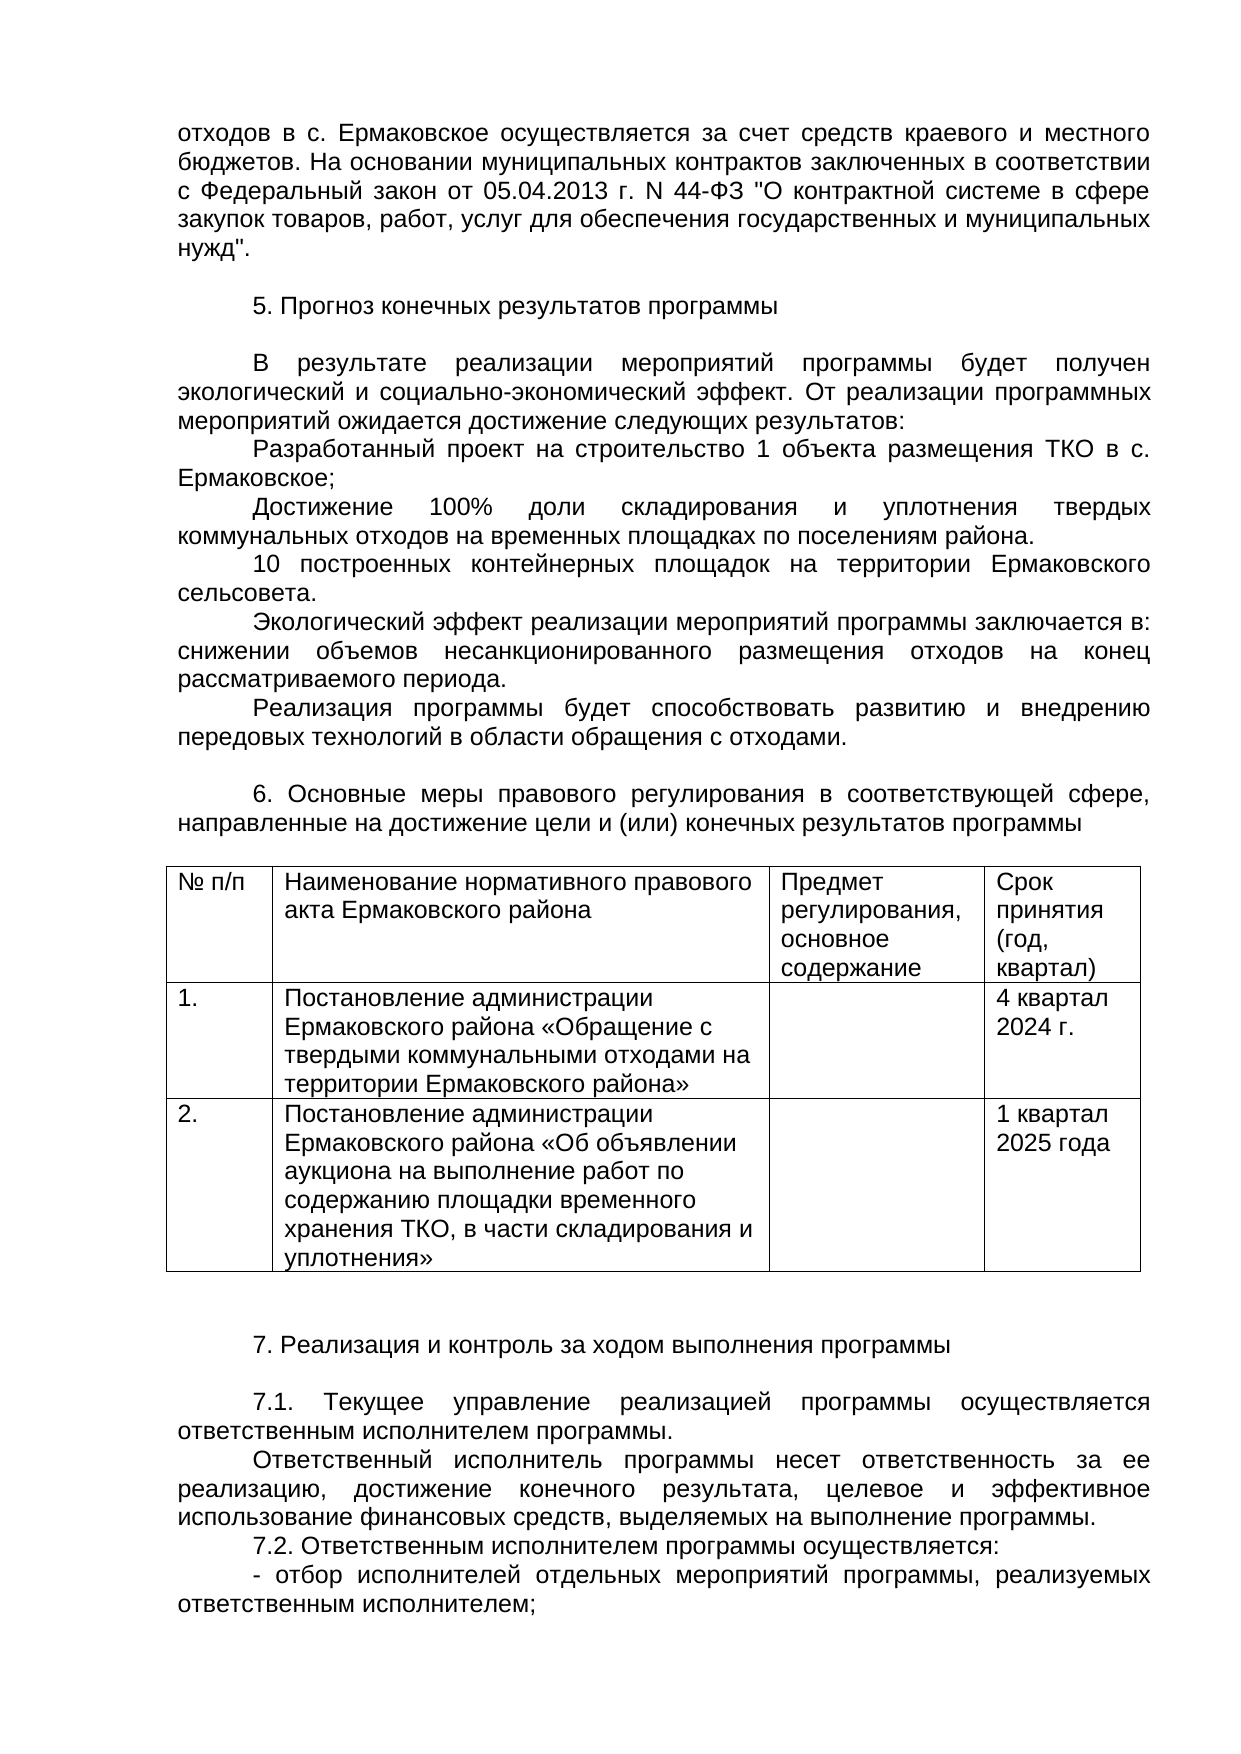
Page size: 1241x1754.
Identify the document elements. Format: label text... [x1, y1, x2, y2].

text 6. Основные меры правового регулирования в соответствующей сфере, направленные на достижение цели и (или) конечных результатов программы [177, 779, 1152, 837]
table_cell [770, 1099, 984, 1271]
text 7.1. Текущее управление реализацией программы осуществляется ответственным исполнителем программы. [177, 1387, 1152, 1445]
text Реализация программы будет способствовать развитию и внедрению передовых технологий в области обращения с отходами. [177, 693, 1152, 751]
text 5. Прогноз конечных результатов программы [177, 291, 1152, 319]
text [177, 118, 1152, 262]
text Экологический эффект реализации мероприятий программы заключается в: снижении объемов несанкционированного размещения отходов на конец рассматриваемого периода. [177, 607, 1152, 693]
table_header Срок принятия (год, квартал) [985, 867, 1140, 982]
text 10 построенных контейнерных площадок на территории Ермаковского сельсовета. [177, 549, 1152, 607]
table_header Предмет регулирования, основное содержание [770, 867, 984, 982]
table_cell Постановление администрации Ермаковского района «Об объявлении аукциона на выполнение работ по содержанию площадки временного хранения ТКО, в части складирования и уплотнения» [273, 1099, 769, 1271]
table_cell Постановление администрации Ермаковского района «Обращение с твердыми коммунальными отходами на территории Ермаковского района» [273, 983, 769, 1098]
table_cell [770, 983, 984, 1098]
table_cell 1. [167, 983, 272, 1098]
text В результате реализации мероприятий программы будет получен экологический и социально-экономический эффект. От реализации программных мероприятий ожидается достижение следующих результатов: [177, 348, 1152, 434]
table_header № п/п [167, 867, 272, 982]
text Ответственный исполнитель программы несет ответственность за ее реализацию, достижение конечного результата, целевое и эффективное использование финансовых средств, выделяемых на выполнение программы. [177, 1445, 1152, 1531]
text Достижение 100% доли складирования и уплотнения твердых коммунальных отходов на временных площадках по поселениям района. [177, 492, 1152, 549]
table_cell 1 квартал 2025 года [985, 1099, 1140, 1271]
text - отбор исполнителей отдельных мероприятий программы, реализуемых ответственным исполнителем; [177, 1560, 1152, 1617]
table_cell 2. [167, 1099, 272, 1271]
table_cell 4 квартал 2024 г. [985, 983, 1140, 1098]
text 7.2. Ответственным исполнителем программы осуществляется: [177, 1531, 1152, 1560]
table_header Наименование нормативного правового акта Ермаковского района [273, 867, 769, 982]
text 7. Реализация и контроль за ходом выполнения программы [177, 1330, 1152, 1358]
text Разработанный проект на строительство 1 объекта размещения ТКО в с. Ермаковское; [177, 434, 1152, 492]
